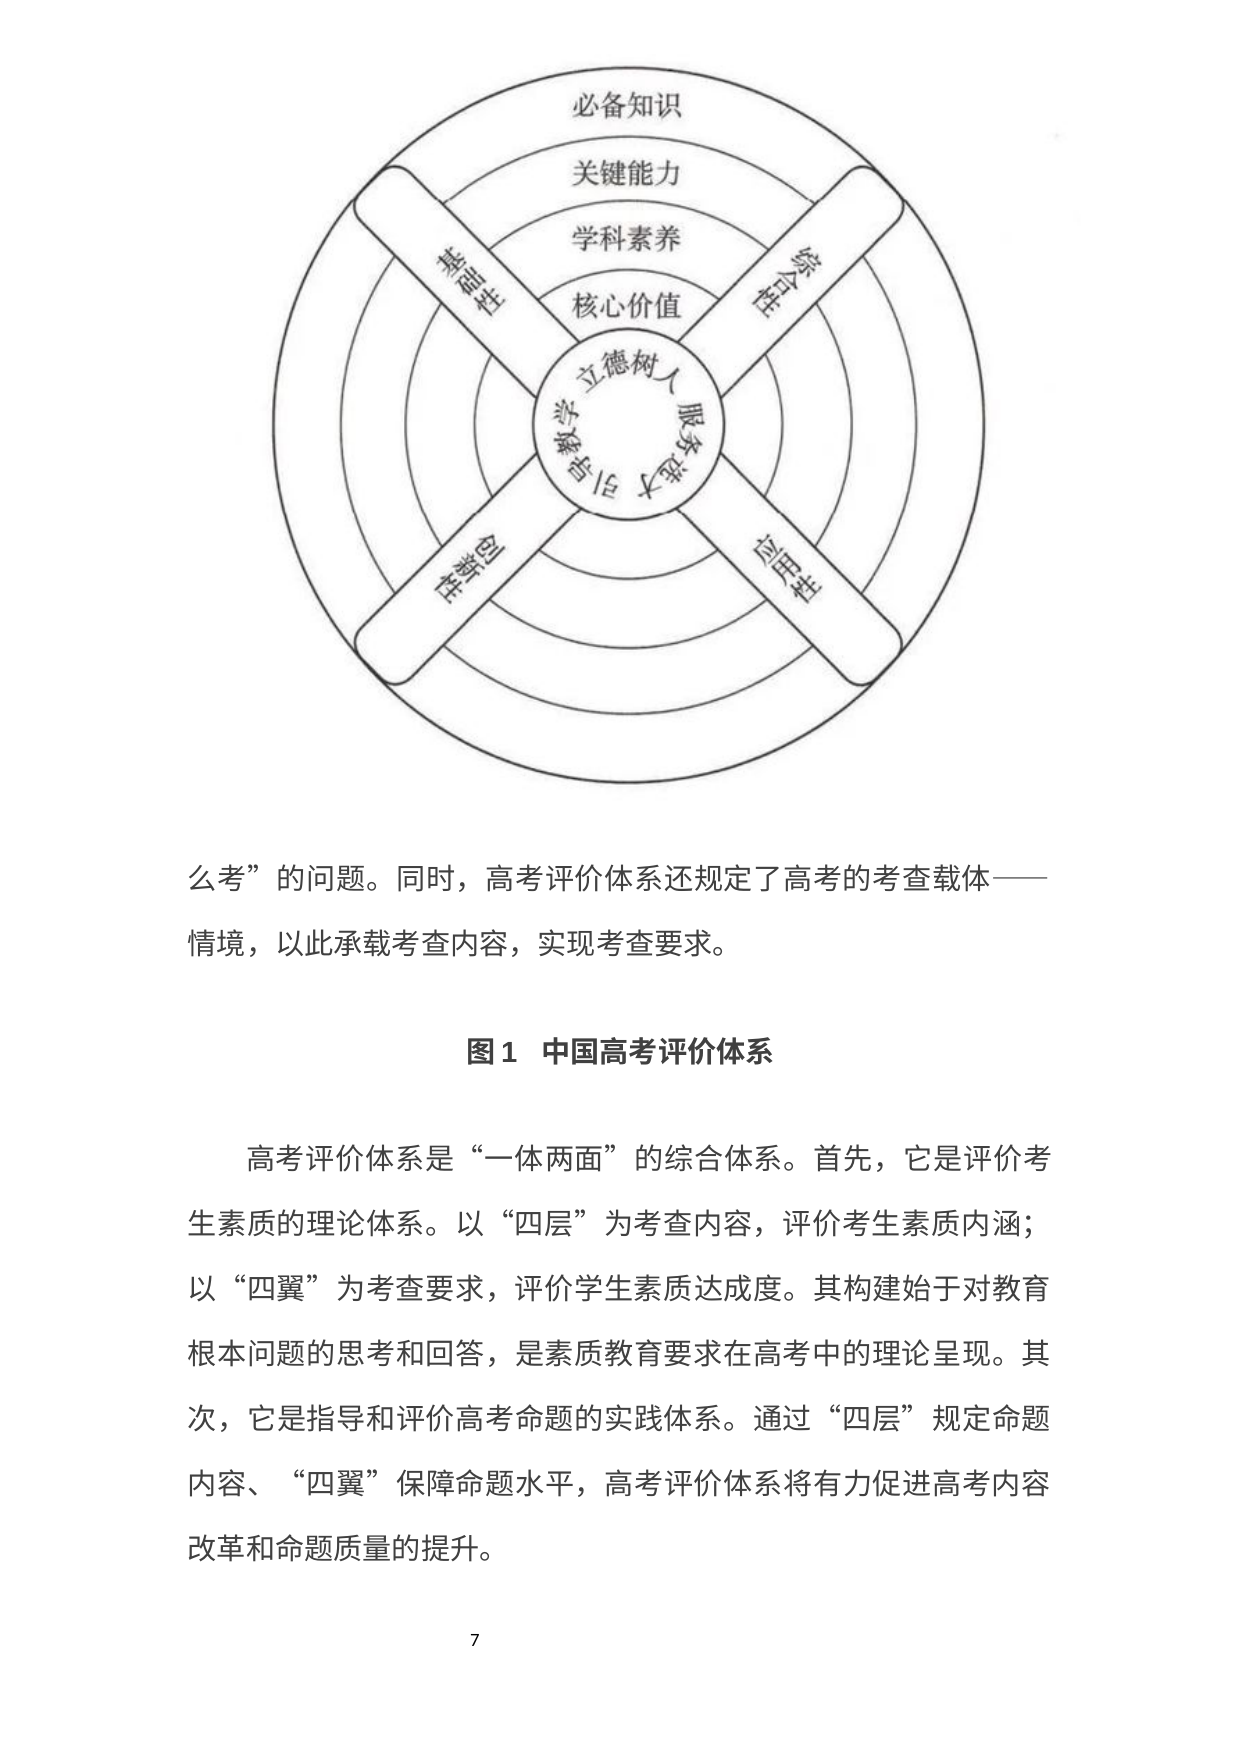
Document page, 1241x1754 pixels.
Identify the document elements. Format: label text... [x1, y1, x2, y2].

text 图1 中国高考评价体系 [187, 1017, 1053, 1082]
text 高考评价体系主要由“一核”“四层”“四翼”三部分内容组成。其中，“一核”为核心功能，即“立德树人、服务选才、引导教学”，是对素质教育中高考核心功能的概括，回答“为什么考”的问题；“四层”为考查内容，即“核心价值、学科素养、关键能力、必备知识”，是素质教育目标在高考中的提炼，回答“考什么”的问题；“四翼”为考查要求，即“基础性、综合性、应用性、创新性”，是素质教育的评价维度在高考中的体现，回答“怎么考”的问题。同时，高考评价体系还规定了高考的考查载体——情境，以此承载考查内容，实现考查要求。 [187, 828, 1053, 974]
text 高考评价体系是“一体两面”的综合体系。首先，它是评价考生素质的理论体系。以“四层”为考查内容，评价考生素质内涵；以“四翼”为考查要求，评价学生素质达成度。其构建始于对教育根本问题的思考和回答，是素质教育要求在高考中的理论呈现。其次，它是指导和评价高考命题的实践体系。通过“四层”规定命题内容、“四翼”保障命题水平，高考评价体系将有力促进高考内容改革和命题质量的提升。 [187, 1124, 1053, 1579]
picture [178, 0, 1081, 828]
